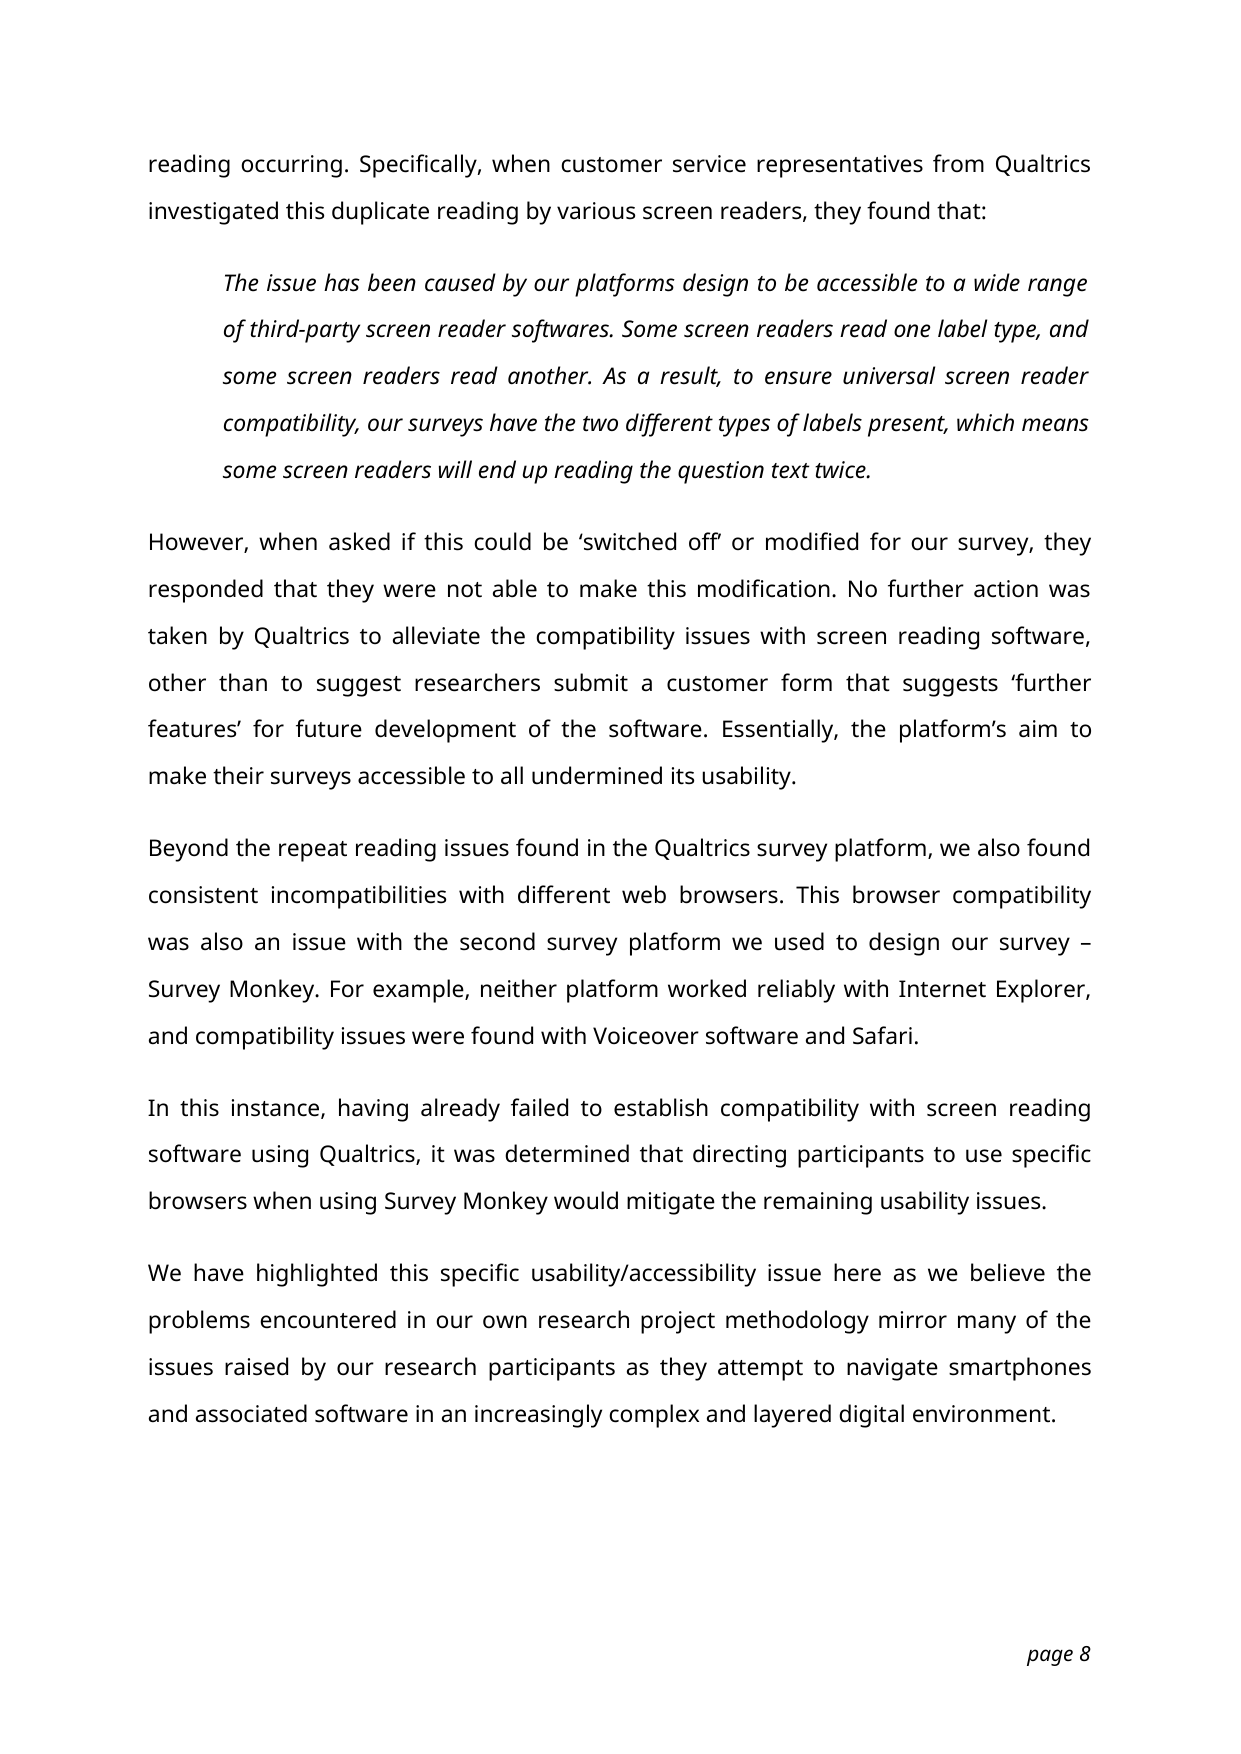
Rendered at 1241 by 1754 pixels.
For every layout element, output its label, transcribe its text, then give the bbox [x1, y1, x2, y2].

text The issue has been caused by our platforms design to be accessible to a wide range of third-party screen reader softwares. Some screen readers read one label type, and some screen readers read another. As a result, to ensure universal screen reader compatibility, our surveys have the two different types of labels present, which means some screen readers will end up reading the question text twice. [223, 266, 1092, 485]
text In this instance, having already failed to establish compatibility with screen reading software using Qualtrics, it was determined that directing participants to use specific browsers when using Survey Monkey would mitigate the remaining usability issues. [148, 1091, 1092, 1216]
text Beyond the repeat reading issues found in the Qualtrics survey platform, we also found consistent incompatibilities with different web browsers. This browser compatibility was also an issue with the second survey platform we used to design our survey – Survey Monkey. For example, neither platform worked reliably with Internet Explorer, and compatibility issues were found with Voiceover software and Safari. [148, 832, 1092, 1051]
text However, when asked if this could be ‘switched off’ or modified for our survey, they responded that they were not able to make this modification. No further action was taken by Qualtrics to alleviate the compatibility issues with screen reading software, other than to suggest researchers submit a customer form that suggests ‘further features’ for future development of the software. Essentially, the platform’s aim to make their surveys accessible to all undermined its usability. [148, 526, 1092, 791]
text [148, 148, 1092, 226]
text We have highlighted this specific usability/accessibility issue here as we believe the problems encountered in our own research project methodology mirror many of the issues raised by our research participants as they attempt to navigate smartphones and associated software in an increasingly complex and layered digital environment. [148, 1257, 1092, 1429]
